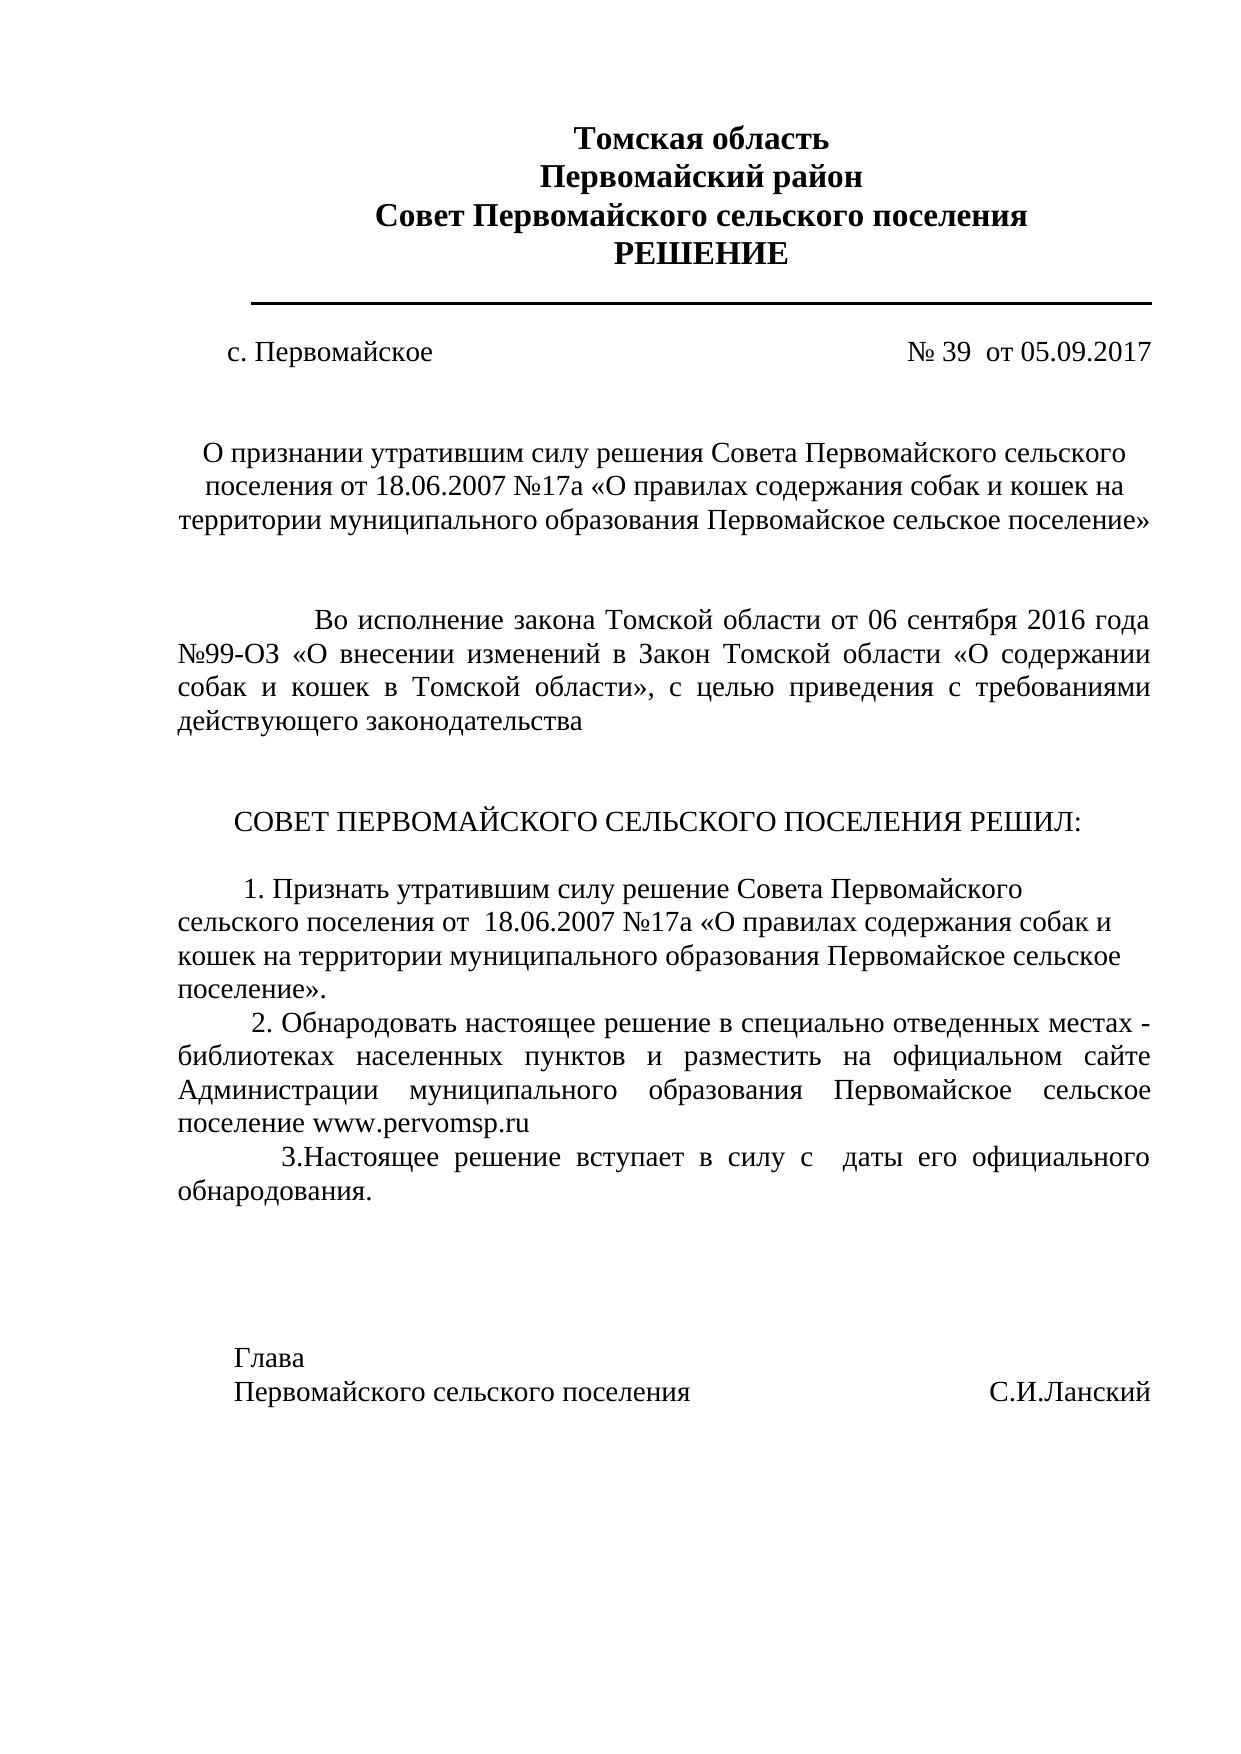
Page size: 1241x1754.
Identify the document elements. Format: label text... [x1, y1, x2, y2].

text Совет Первомайского сельского поселения [251, 195, 1152, 233]
text РЕШЕНИЕ [251, 233, 1152, 271]
text 1. Признать утратившим силу решение Совета Первомайского сельского поселения от 18.06.2007 №17а «О правилах содержания собак и кошек на территории муниципального образования Первомайское сельское поселение». [177, 871, 1152, 1005]
text Во исполнение закона Томской области от 06 сентября 2016 года №99-ОЗ «О внесении изменений в Закон Томской области «О содержании собак и кошек в Томской области», с целью приведения с требованиями действующего законодательства [177, 602, 1152, 737]
text Томская область [251, 118, 1152, 156]
text О признании утратившим силу решения Совета Первомайского сельского поселения от 18.06.2007 №17а «О правилах содержания собак и кошек на территории муниципального образования Первомайское сельское поселение» [177, 435, 1152, 535]
text Первомайский район [251, 156, 1152, 195]
text 2. Обнародовать настоящее решение в специально отведенных местах -библиотеках населенных пунктов и разместить на официальном сайте Администрации муниципального образования Первомайское сельское поселение www.pervomsp.ru [177, 1005, 1152, 1139]
text с. Первомайское № 39 от 05.09.2017 [177, 334, 1152, 368]
text СОВЕТ ПЕРВОМАЙСКОГО СЕЛЬСКОГО ПОСЕЛЕНИЯ РЕШИЛ: [177, 804, 1152, 837]
text 3.Настоящее решение вступает в силу с даты его официального обнародования. [177, 1139, 1152, 1206]
text Первомайского сельского поселения С.И.Ланский [177, 1374, 1152, 1407]
text Глава [177, 1340, 1152, 1374]
